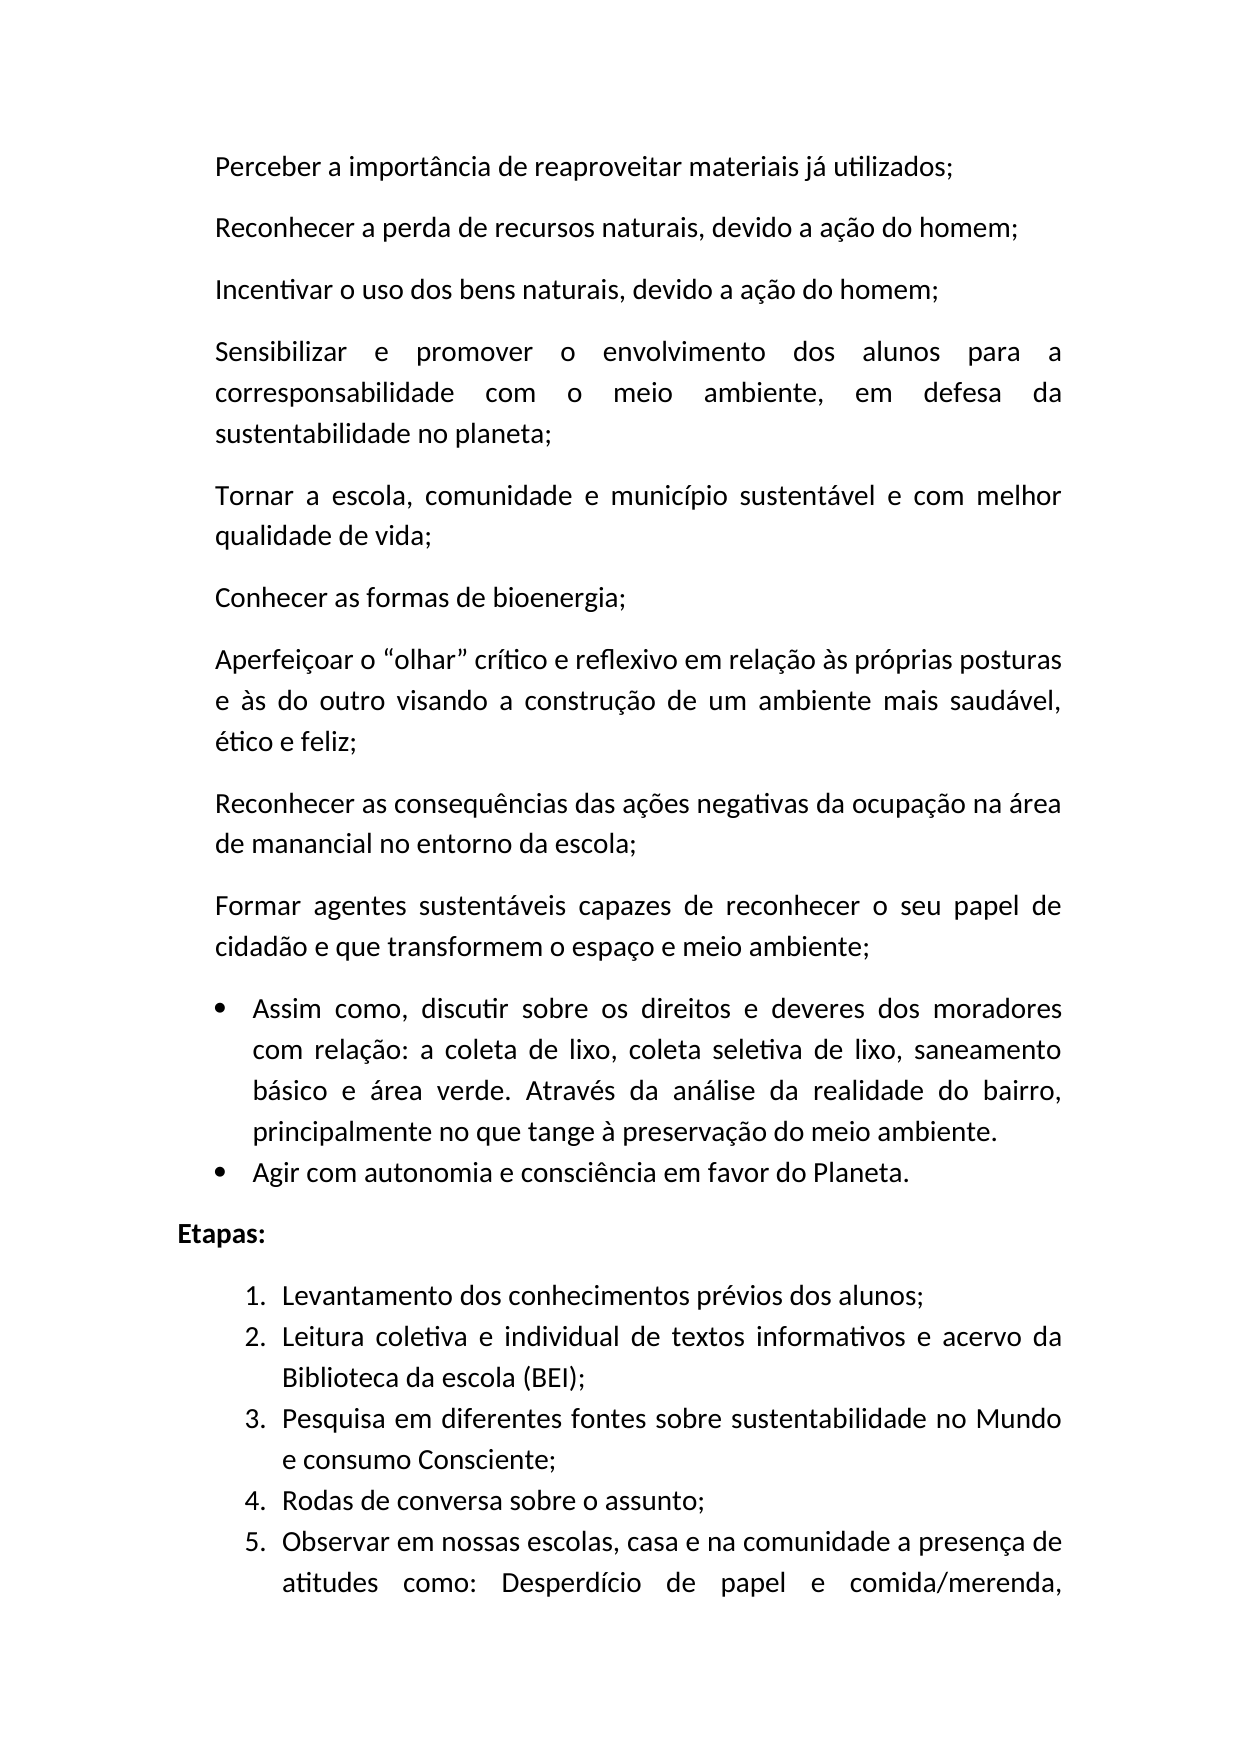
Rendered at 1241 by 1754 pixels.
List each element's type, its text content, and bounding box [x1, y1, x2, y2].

text Etapas: [177, 1216, 1063, 1251]
list Leitura coletiva e individual de textos informativos e acervo da Biblioteca da escola (BEI); [244, 1318, 1063, 1395]
text Reconhecer as consequências das ações negativas da ocupação na área de manancial no entorno da escola; [215, 785, 1063, 861]
list Rodas de conversa sobre o assunto; [244, 1482, 1063, 1518]
text Perceber a importância de reaproveitar materiais já utilizados; [215, 148, 1063, 183]
text Formar agentes sustentáveis capazes de reconhecer o seu papel de cidadão e que transformem o espaço e meio ambiente; [215, 887, 1063, 964]
text Sensibilizar e promover o envolvimento dos alunos para a corresponsabilidade com o meio ambiente, em defesa da sustentabilidade no planeta; [215, 333, 1063, 450]
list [244, 1523, 1063, 1599]
list Assim como, discutir sobre os direitos e deveres dos moradores com relação: a coleta de lixo, coleta seletiva de lixo, saneamento básico e área verde. Através da análise da realidade do bairro, principalmente no que tange à preservação do meio ambiente. [215, 990, 1063, 1148]
text Reconhecer a perda de recursos naturais, devido a ação do homem; [215, 209, 1063, 245]
text Aperfeiçoar o “olhar” crítico e reflexivo em relação às próprias posturas e às do outro visando a construção de um ambiente mais saudável, ético e feliz; [215, 641, 1063, 758]
list Levantamento dos conhecimentos prévios dos alunos; [244, 1277, 1063, 1313]
text Conhecer as formas de bioenergia; [215, 579, 1063, 615]
text Tornar a escola, comunidade e município sustentável e com melhor qualidade de vida; [215, 477, 1063, 553]
list Agir com autonomia e consciência em favor do Planeta. [215, 1154, 1063, 1189]
text Incentivar o uso dos bens naturais, devido a ação do homem; [215, 271, 1063, 307]
list Pesquisa em diferentes fontes sobre sustentabilidade no Mundo e consumo Consciente; [244, 1400, 1063, 1477]
